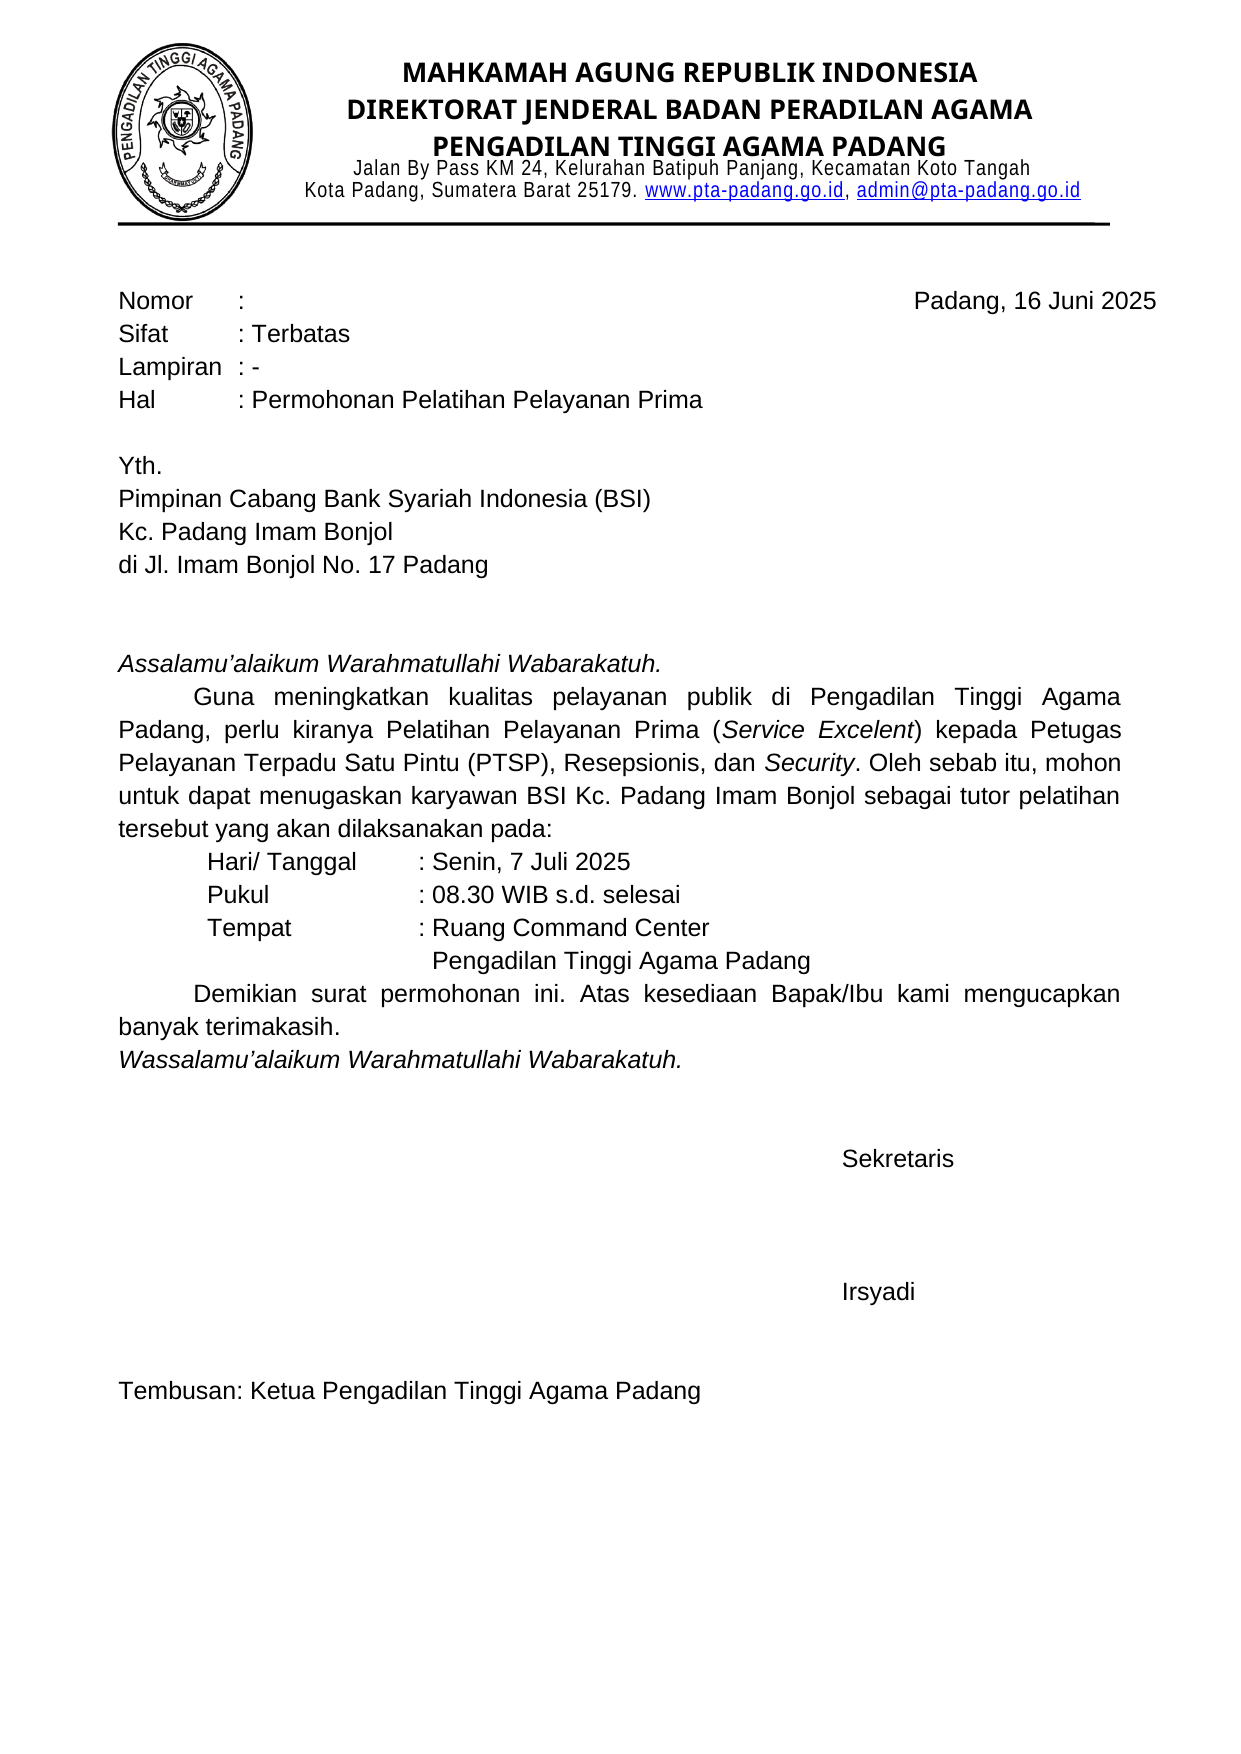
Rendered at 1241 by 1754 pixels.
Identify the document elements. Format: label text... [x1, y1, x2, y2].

text Wassalamu’alaikum Warahmatullahi Wabarakatuh. [118, 1045, 1122, 1074]
text Hal : Permohonan Pelatihan Pelayanan Prima [118, 385, 1122, 414]
text Pimpinan Cabang Bank Syariah Indonesia (BSI) [118, 484, 1122, 513]
subtitle Irsyadi [842, 1277, 1122, 1305]
text Assalamu’alaikum Warahmatullahi Wabarakatuh. [118, 649, 1122, 678]
text Kc. Padang Imam Bonjol [118, 517, 1122, 546]
text Sifat : Terbatas [118, 319, 1122, 348]
text Yth. [118, 451, 1122, 480]
text Pengadilan Tinggi Agama Padang [207, 946, 1122, 975]
text Tembusan: Ketua Pengadilan Tinggi Agama Padang [118, 1376, 1122, 1404]
text Sekretaris [842, 1144, 1122, 1173]
text Guna meningkatkan kualitas pelayanan publik di Pengadilan Tinggi Agama Padang, perlu kiranya Pelatihan Pelayanan Prima (Service Excelent) kepada Petugas Pelayanan Terpadu Satu Pintu (PTSP), Resepsionis, dan Security. Oleh sebab itu, mohon untuk dapat menugaskan karyawan BSI Kc. Padang Imam Bonjol sebagai tutor pelatihan tersebut yang akan dilaksanakan pada: [118, 682, 1122, 843]
text Lampiran : - [118, 352, 1122, 381]
text Hari/ Tanggal : Senin, 7 Juli 2025 [207, 847, 1122, 876]
picture [111, 43, 254, 222]
text Demikian surat permohonan ini. Atas kesediaan Bapak/Ibu kami mengucapkan banyak terimakasih. [118, 979, 1122, 1041]
text Tempat : Ruang Command Center [207, 913, 1122, 942]
text Pukul : 08.30 WIB s.d. selesai [207, 880, 1122, 909]
text Nomor : Padang, 16 Juni 2025 [118, 286, 1122, 315]
text di Jl. Imam Bonjol No. 17 Padang [118, 550, 1122, 579]
